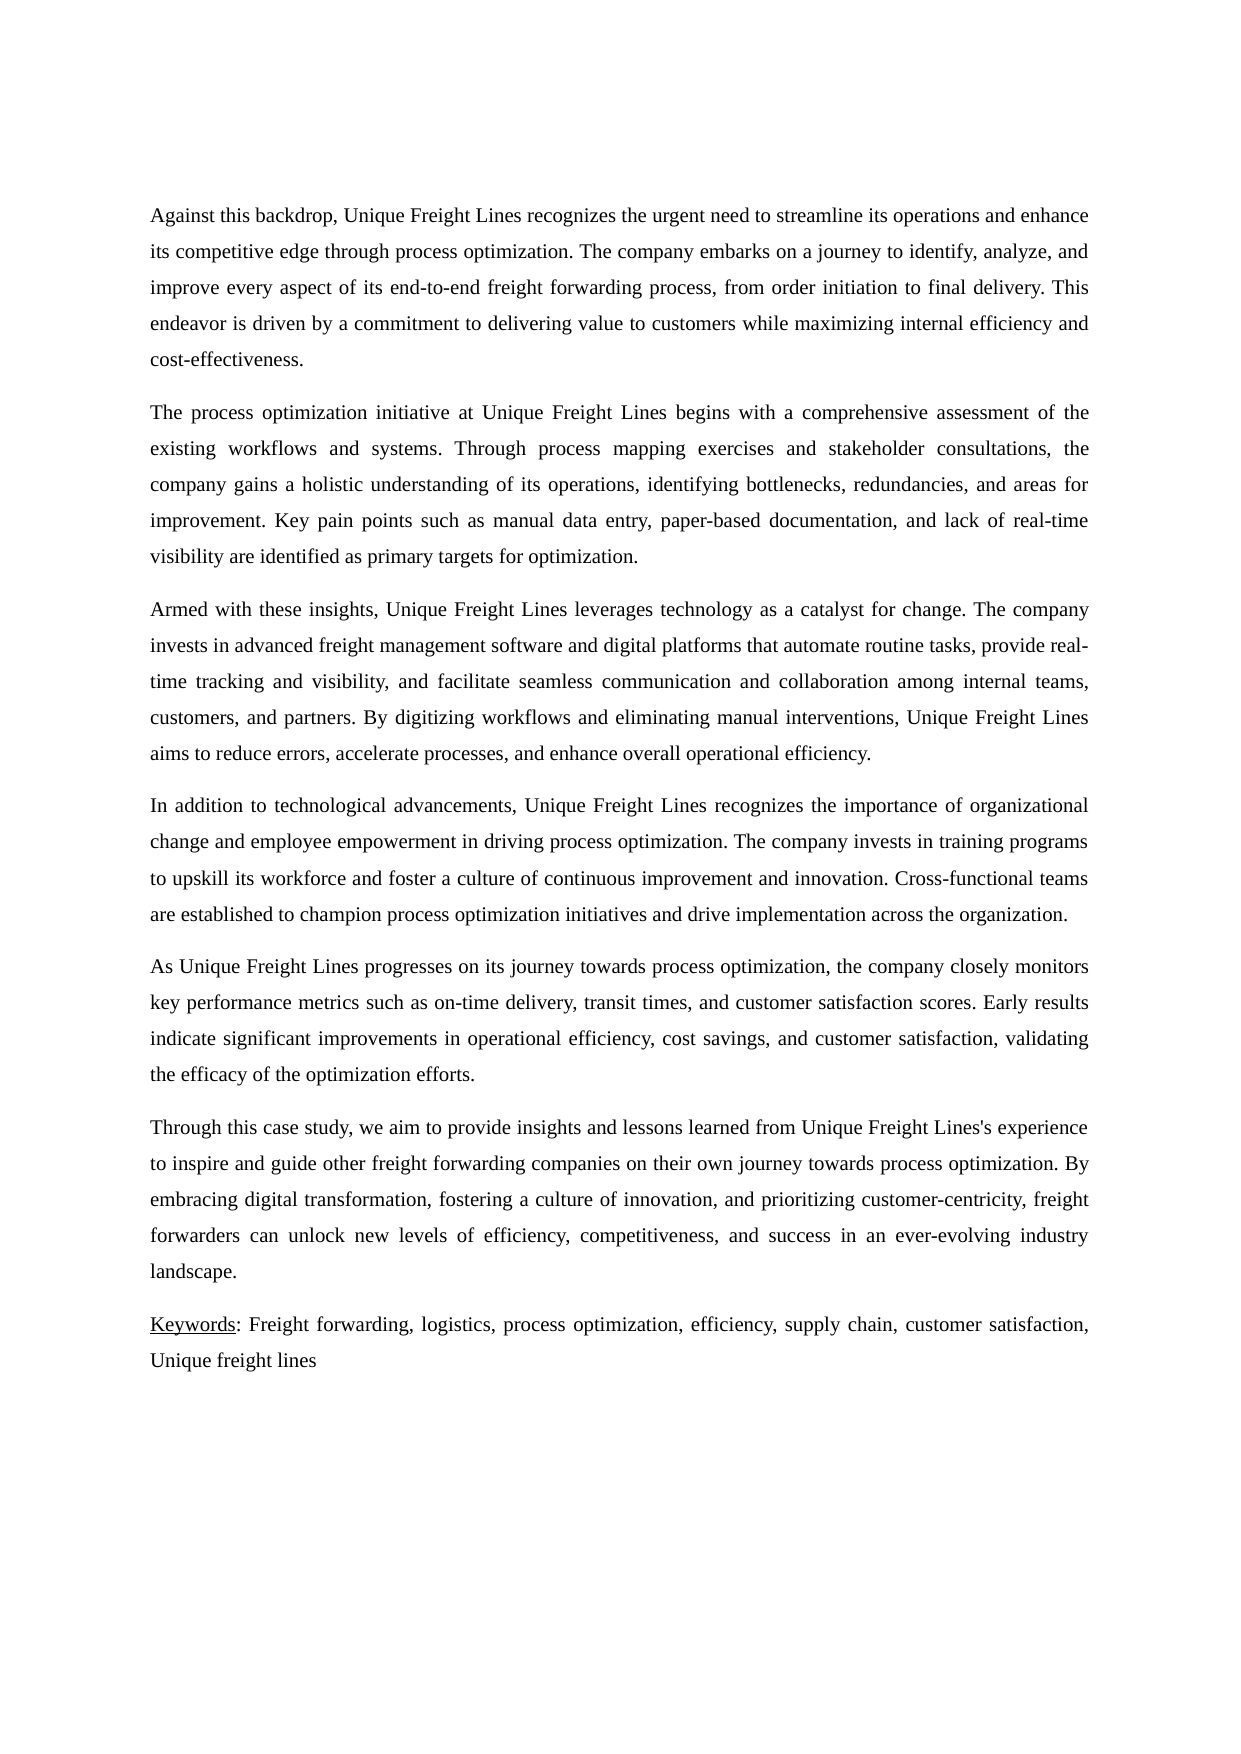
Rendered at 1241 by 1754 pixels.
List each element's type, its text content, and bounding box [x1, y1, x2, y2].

text Through this case study, we aim to provide insights and lessons learned from Unique Freight Lines's experience to inspire and guide other freight forwarding companies on their own journey towards process optimization. By embracing digital transformation, fostering a culture of innovation, and prioritizing customer-centricity, freight forwarders can unlock new levels of efficiency, competitiveness, and success in an ever-evolving industry landscape. [150, 1115, 1090, 1283]
text Against this backdrop, Unique Freight Lines recognizes the urgent need to streamline its operations and enhance its competitive edge through process optimization. The company embarks on a journey to identify, analyze, and improve every aspect of its end-to-end freight forwarding process, from order initiation to final delivery. This endeavor is driven by a commitment to delivering value to customers while maximizing internal efficiency and cost-effectiveness. [150, 203, 1090, 371]
text As Unique Freight Lines progresses on its journey towards process optimization, the company closely monitors key performance metrics such as on-time delivery, transit times, and customer satisfaction scores. Early results indicate significant improvements in operational efficiency, cost savings, and customer satisfaction, validating the efficacy of the optimization efforts. [150, 954, 1090, 1086]
text Armed with these insights, Unique Freight Lines leverages technology as a catalyst for change. The company invests in advanced freight management software and digital platforms that automate routine tasks, provide real-time tracking and visibility, and facilitate seamless communication and collaboration among internal teams, customers, and partners. By digitizing workflows and eliminating manual interventions, Unique Freight Lines aims to reduce errors, accelerate processes, and enhance overall operational efficiency. [150, 596, 1090, 765]
text Keywords: Freight forwarding, logistics, process optimization, efficiency, supply chain, customer satisfaction, Unique freight lines [150, 1312, 1090, 1372]
text In addition to technological advancements, Unique Freight Lines recognizes the importance of organizational change and employee empowerment in driving process optimization. The company invests in training programs to upskill its workforce and foster a culture of continuous improvement and innovation. Cross-functional teams are established to champion process optimization initiatives and drive implementation across the organization. [150, 793, 1090, 926]
text The process optimization initiative at Unique Freight Lines begins with a comprehensive assessment of the existing workflows and systems. Through process mapping exercises and stakeholder consultations, the company gains a holistic understanding of its operations, identifying bottlenecks, redundancies, and areas for improvement. Key pain points such as manual data entry, paper-based documentation, and lack of real-time visibility are identified as primary targets for optimization. [150, 399, 1090, 568]
